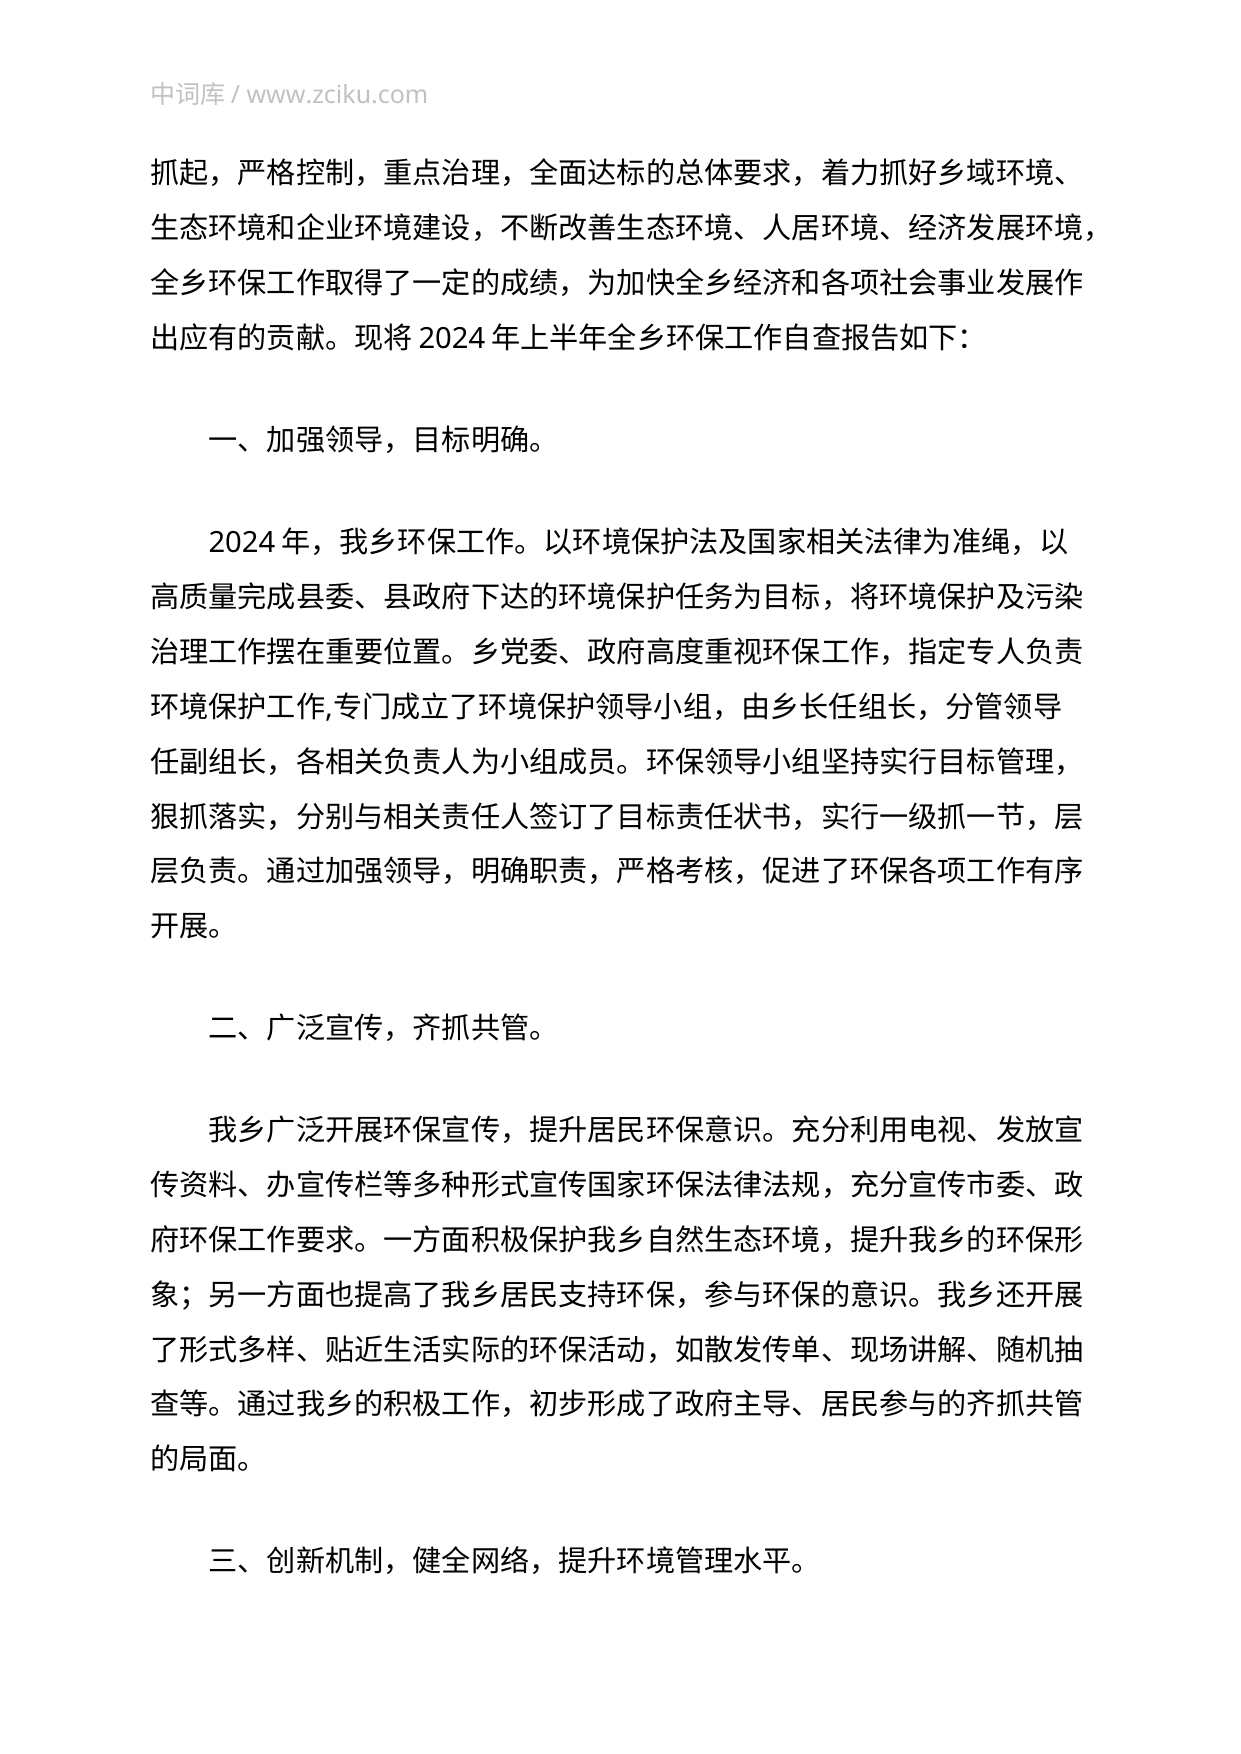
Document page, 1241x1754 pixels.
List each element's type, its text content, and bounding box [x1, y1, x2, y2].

text 二、广泛宣传，齐抓共管。 [150, 1005, 1090, 1047]
text 三、创新机制，健全网络，提升环境管理水平。 [150, 1538, 1090, 1580]
text 一、加强领导，目标明确。 [150, 417, 1090, 459]
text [150, 150, 1090, 357]
text 我乡广泛开展环保宣传，提升居民环保意识。充分利用电视、发放宣传资料、办宣传栏等多种形式宣传国家环保法律法规，充分宣传市委、政府环保工作要求。一方面积极保护我乡自然生态环境，提升我乡的环保形象；另一方面也提高了我乡居民支持环保，参与环保的意识。我乡还开展了形式多样、贴近生活实际的环保活动，如散发传单、现场讲解、随机抽查等。通过我乡的积极工作，初步形成了政府主导、居民参与的齐抓共管的局面。 [150, 1106, 1090, 1478]
text 2024年，我乡环保工作。以环境保护法及国家相关法律为准绳，以高质量完成县委、县政府下达的环境保护任务为目标，将环境保护及污染治理工作摆在重要位置。乡党委、政府高度重视环保工作，指定专人负责环境保护工作,专门成立了环境保护领导小组，由乡长任组长，分管领导任副组长，各相关负责人为小组成员。环保领导小组坚持实行目标管理，狠抓落实，分别与相关责任人签订了目标责任状书，实行一级抓一节，层层负责。通过加强领导，明确职责，严格考核，促进了环保各项工作有序开展。 [150, 518, 1090, 945]
